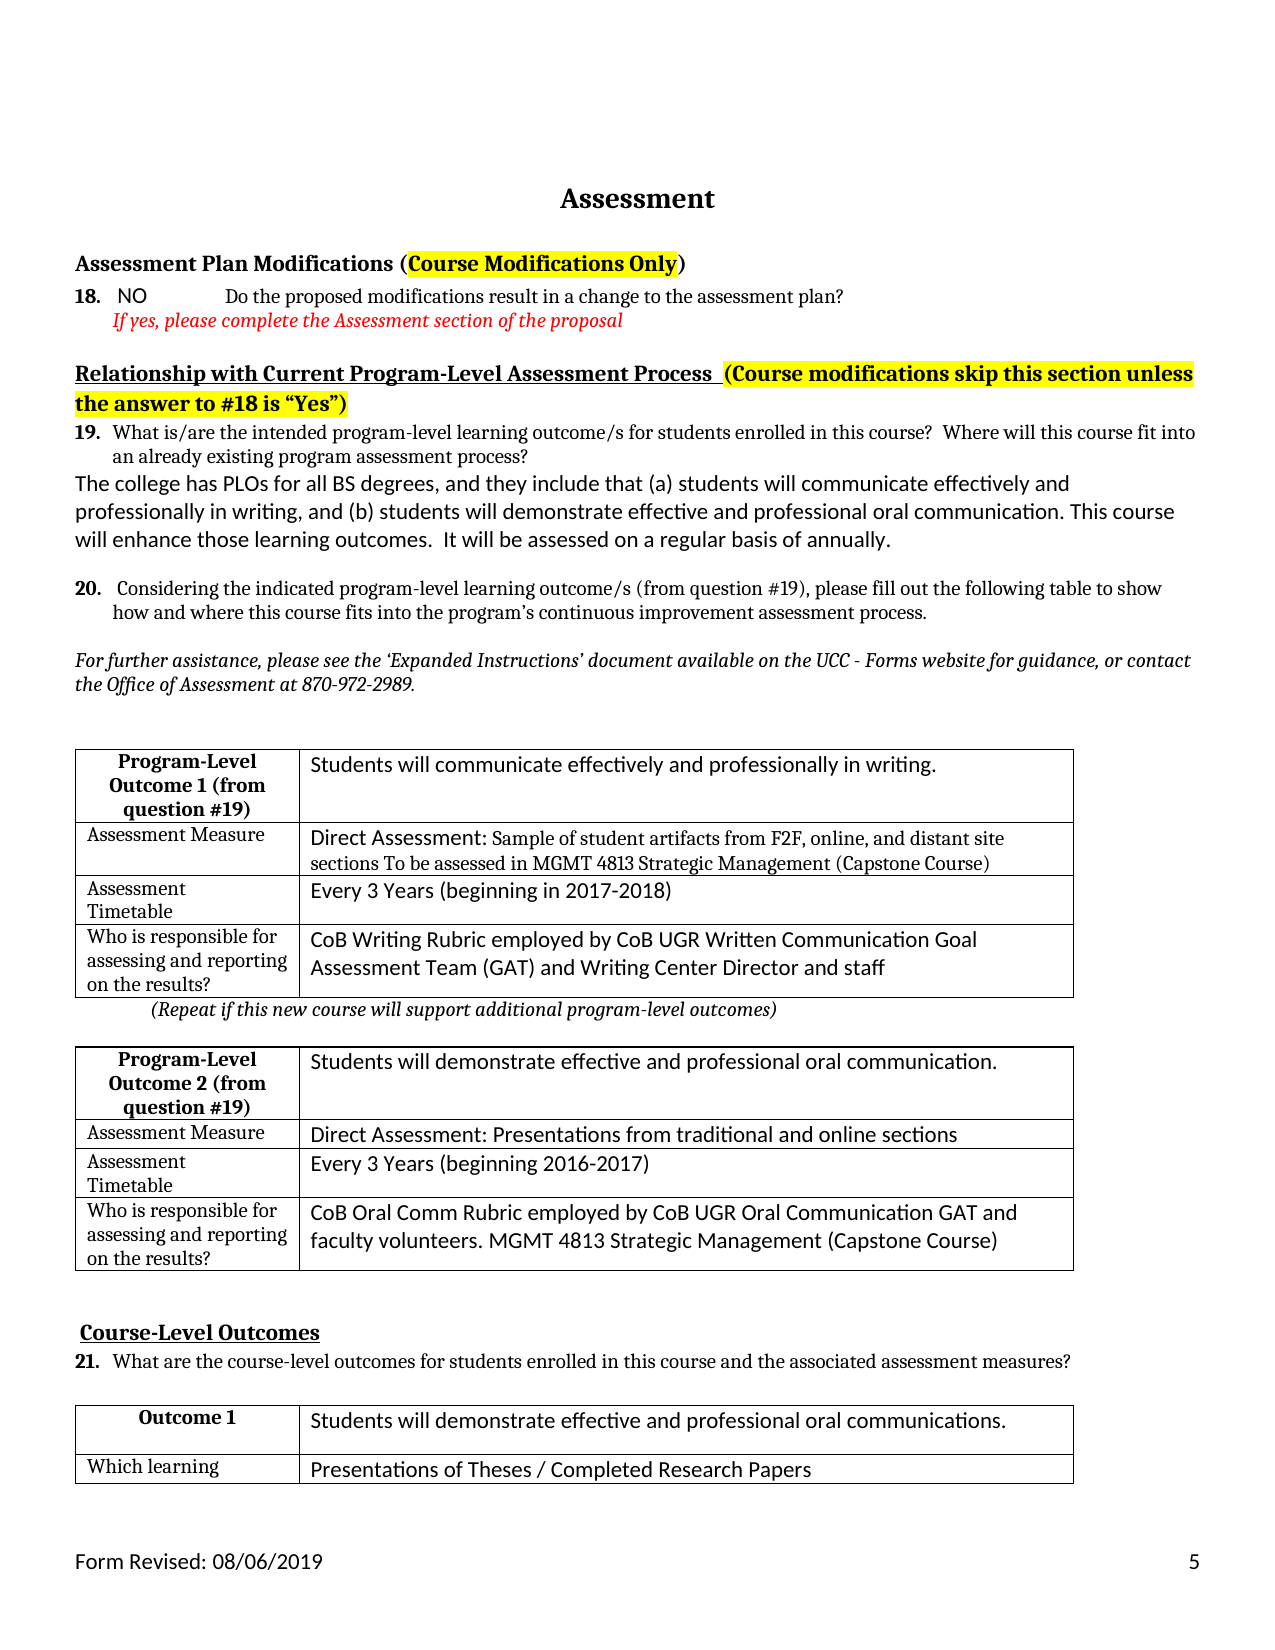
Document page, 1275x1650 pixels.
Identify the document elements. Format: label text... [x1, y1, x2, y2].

list Do the proposed modifications result in a change to the assessment plan? [75, 281, 1200, 309]
table_cell Assessment Measure [76, 1120, 299, 1148]
table_cell Assessment Timetable [76, 1149, 299, 1197]
table_cell Sample of student artifacts from F2F, online, and distant site sections To be assessed in MGMT 4813 Strategic Management (Capstone Course) [300, 823, 1073, 875]
text Assessment [75, 182, 1200, 216]
text Assessment Plan Modifications (Course Modifications Only) [677, 251, 1200, 277]
table_cell Who is responsible for assessing and reporting on the results? [76, 925, 299, 997]
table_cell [76, 1455, 299, 1483]
text If yes, please complete the Assessment section of the proposal [75, 309, 1200, 333]
table_header Program-Level Outcome 1 (from question #19) [76, 750, 299, 822]
text (Repeat if this new course will support additional program-level outcomes) [75, 998, 1200, 1022]
text Relationship with Current Program-Level Assessment Process (Course modifications skip this section unless the answer to #18 is “Yes”) [75, 361, 1200, 417]
text For further assistance, please see the ‘Expanded Instructions’ document available on the UCC - Forms website for guidance, or contact the Office of Assessment at 870-972-2989. [75, 649, 1200, 697]
table_cell Assessment Measure [76, 823, 299, 875]
text Assessment Plan Modifications (Course Modifications Only) [75, 251, 408, 277]
list What is/are the intended program-level learning outcome/s for students enrolled in this course? Where will this course fit into an already existing program assessment process? [75, 421, 1200, 469]
table_cell [300, 1120, 1073, 1148]
table_cell Who is responsible for assessing and reporting on the results? [76, 1198, 299, 1270]
table_header Program-Level Outcome 2 (from question #19) [76, 1048, 299, 1119]
list What are the course-level outcomes for students enrolled in this course and the associated assessment measures? [75, 1350, 1200, 1374]
table_cell Assessment Timetable [76, 876, 299, 924]
table_header Outcome 1 [76, 1406, 299, 1454]
list Considering the indicated program-level learning outcome/s (from question #19), please fill out the following table to show how and where this course fits into the program’s continuous improvement assessment process. [75, 577, 1200, 625]
text Course-Level Outcomes [75, 1319, 1200, 1346]
